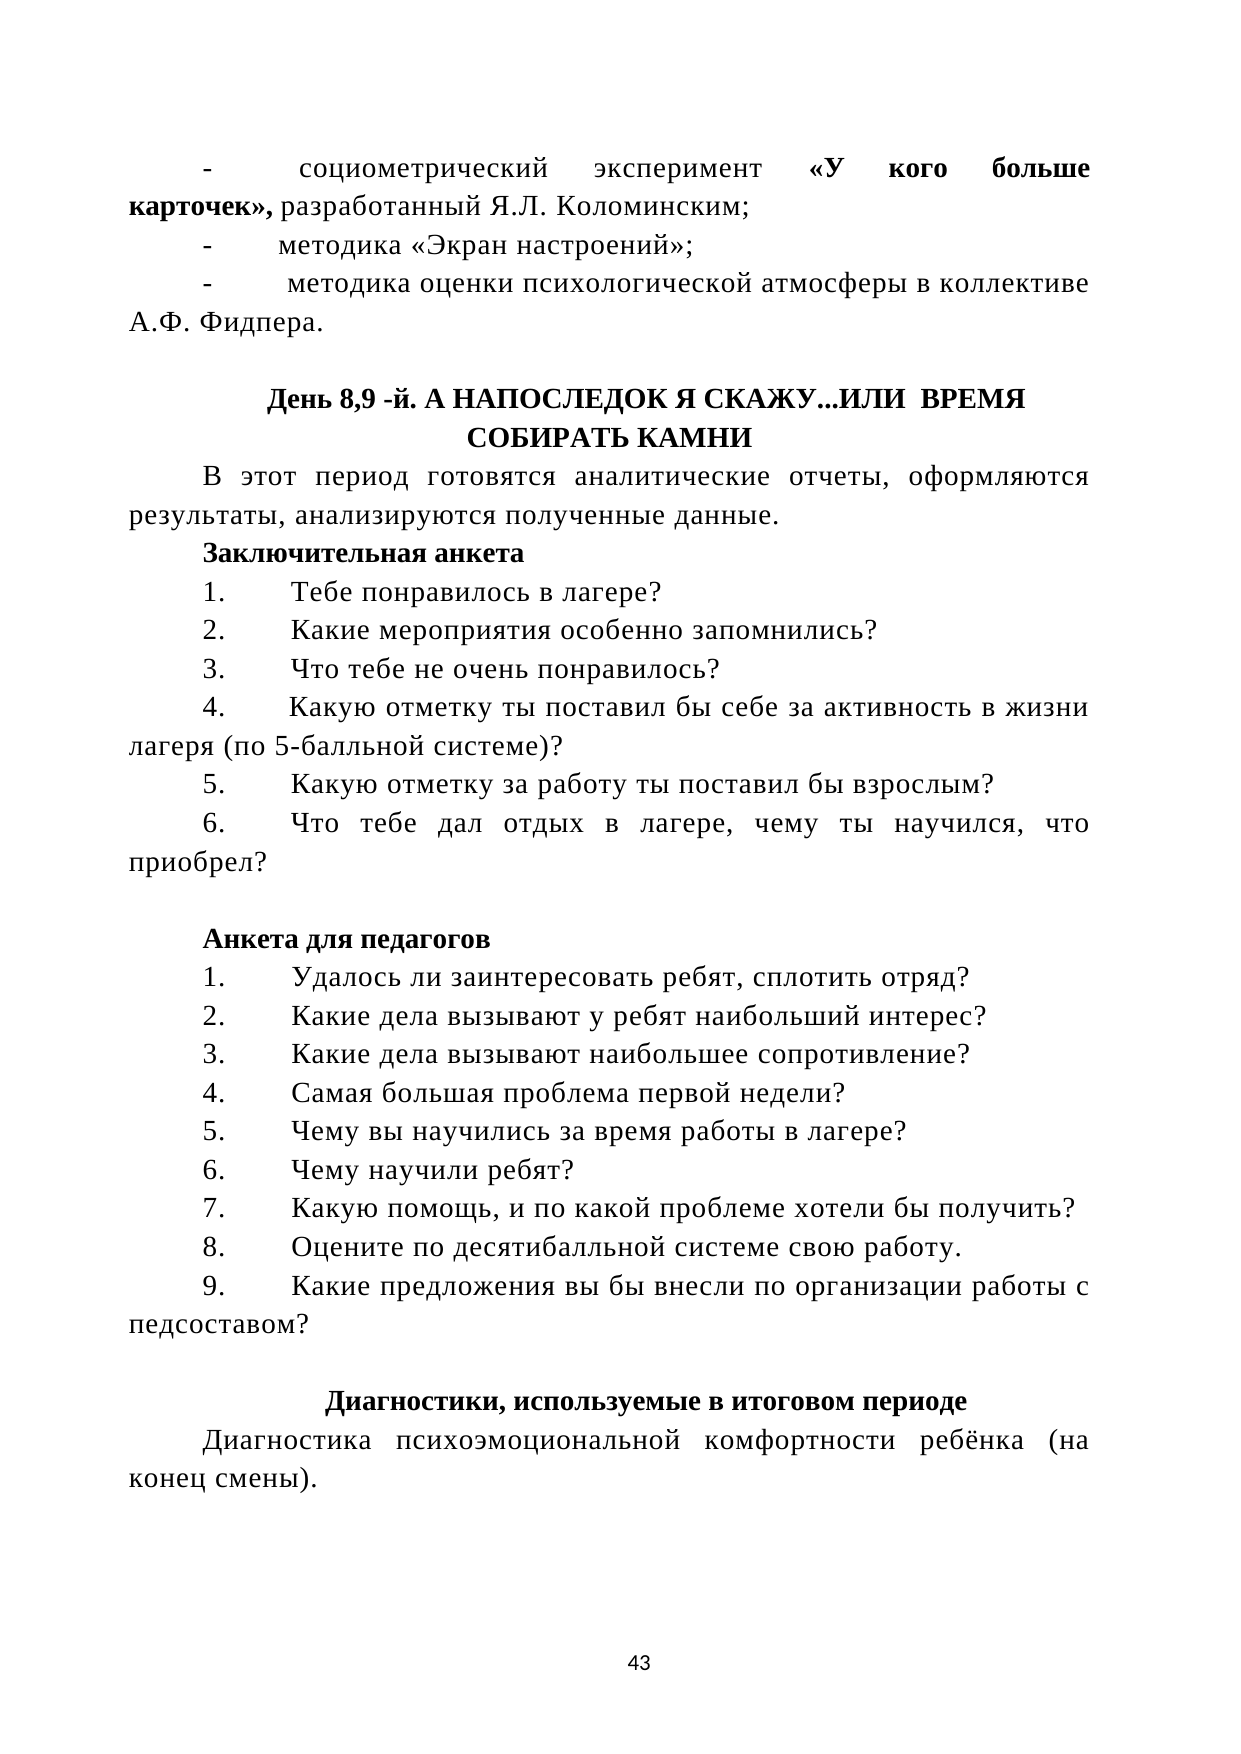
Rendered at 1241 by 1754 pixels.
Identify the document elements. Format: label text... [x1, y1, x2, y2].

list Какие мероприятия особенно запомнились? [128, 612, 1090, 646]
list Какие дела вызывают у ребят наибольший интерес? [128, 998, 1090, 1031]
text Анкета для педагогов [128, 921, 1090, 954]
text 4. Какую отметку ты поставил бы себе за активность в жизни лагеря (по 5-балльной системе)? [128, 689, 1090, 762]
text Диагностики, используемые в итоговом периоде [128, 1383, 1090, 1417]
list Какие дела вызывают наибольшее сопротивление? [128, 1036, 1090, 1070]
text - методика «Экран настроений»; [128, 227, 1090, 261]
list Какую помощь, и по какой проблеме хотели бы получить? [128, 1191, 1090, 1224]
text - социометрический эксперимент «У кого больше карточек», разработанный Я.Л. Коломинским; [128, 150, 1090, 222]
list Какие предложения вы бы внесли по организации работы с педсоставом? [128, 1268, 1090, 1340]
text День 8,9 -й. А НАПОСЛЕДОК Я СКАЖУ...ИЛИ ВРЕМЯ СОБИРАТЬ КАМНИ [128, 381, 1090, 453]
list Оцените по десятибалльной системе свою работу. [128, 1229, 1090, 1263]
list Удалось ли заинтересовать ребят, сплотить отряд? [128, 959, 1090, 993]
list Что тебе дал отдых в лагере, чему ты научился, что приобрел? [128, 805, 1090, 877]
list Какую отметку за работу ты поставил бы взрослым? [128, 767, 1090, 800]
text Заключительная анкета [128, 535, 1090, 569]
text - методика оценки психологической атмосферы в коллективе А.Ф. Фидпера. [128, 266, 1090, 338]
text В этот период готовятся аналитические отчеты, оформляются результаты, анализируются полученные данные. [128, 458, 1090, 530]
text Диагностика психоэмоциональной комфортности ребёнка (на конец смены). [128, 1422, 1090, 1494]
list Самая большая проблема первой недели? [128, 1075, 1090, 1108]
list Чему научили ребят? [128, 1152, 1090, 1186]
list Чему вы научились за время работы в лагере? [128, 1113, 1090, 1147]
list Что тебе не очень понравилось? [128, 651, 1090, 684]
list Тебе понравилось в лагере? [128, 574, 1090, 607]
